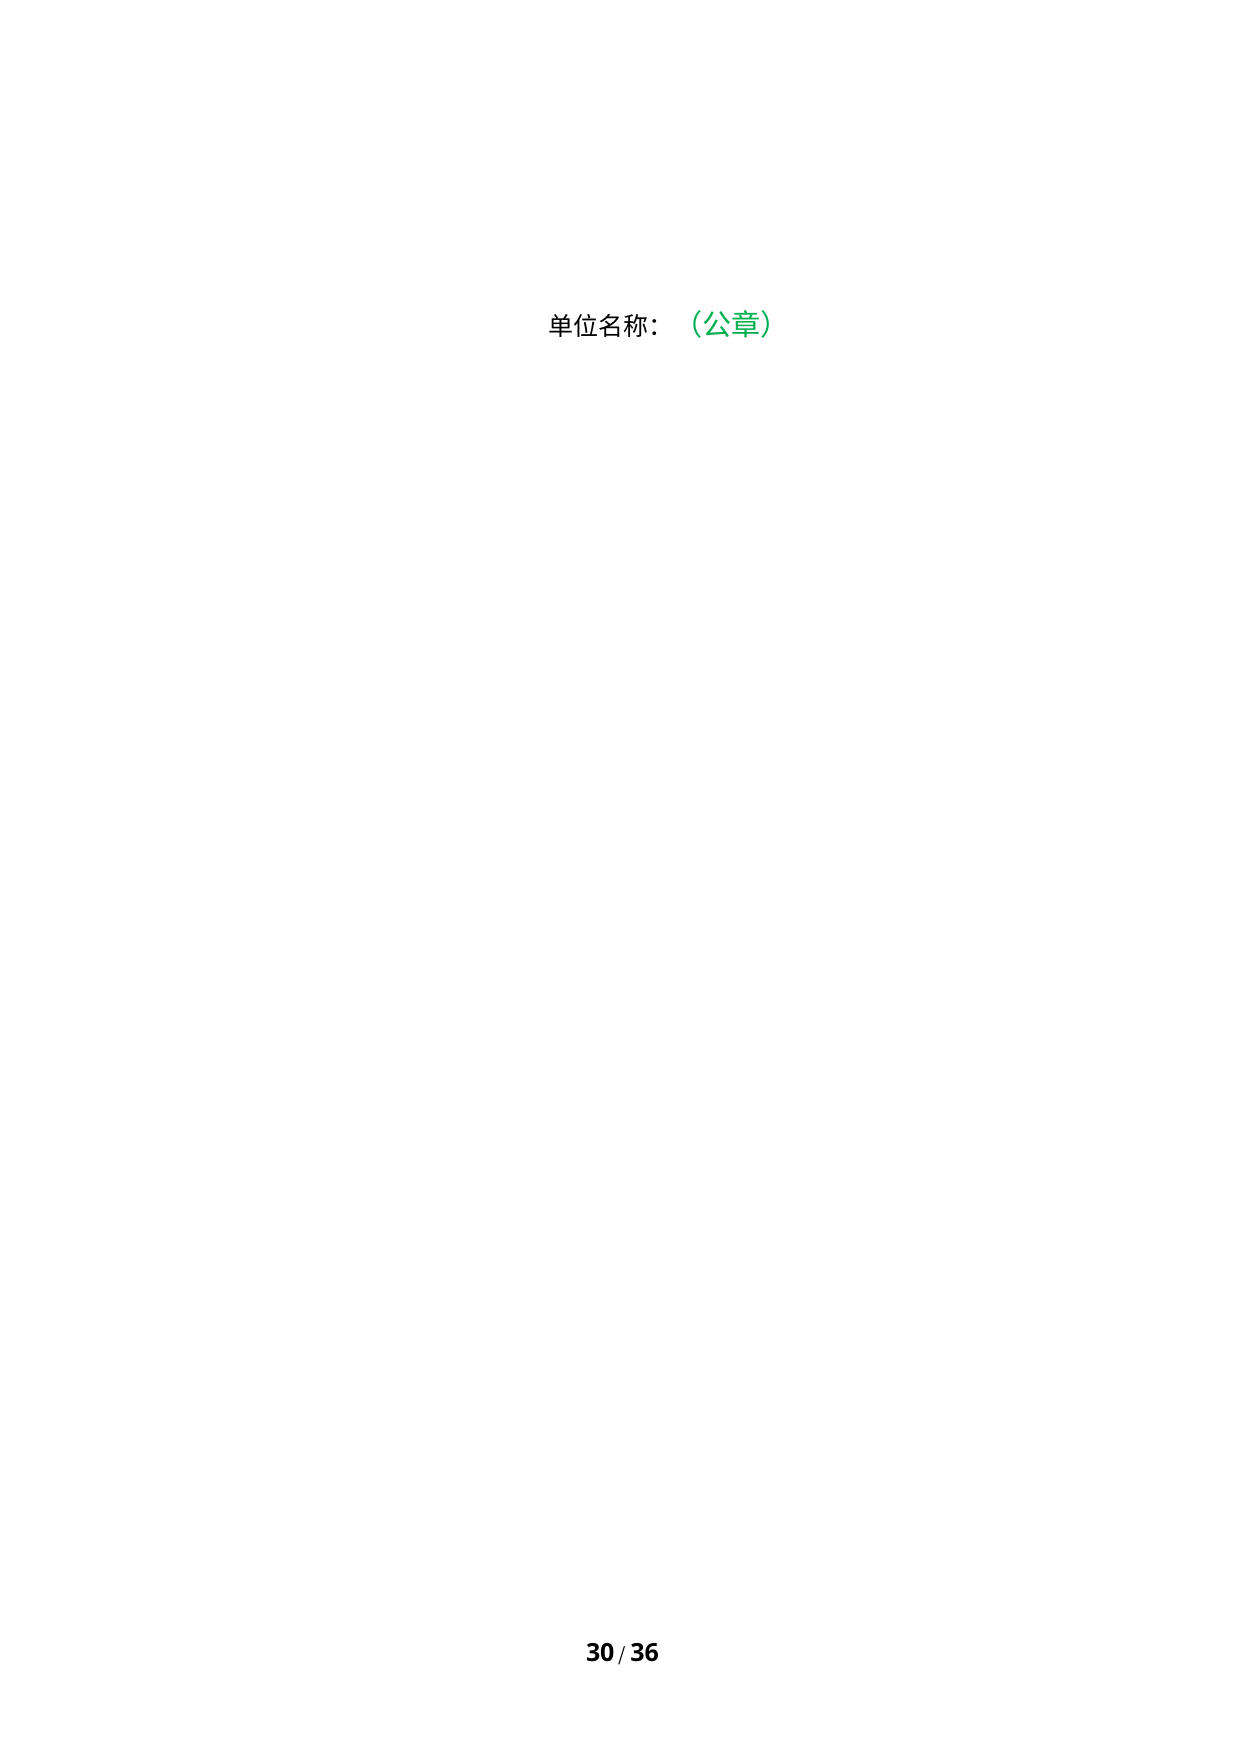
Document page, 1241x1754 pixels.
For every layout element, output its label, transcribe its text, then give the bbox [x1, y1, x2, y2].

text 单位名称：（公章） [118, 290, 1122, 355]
